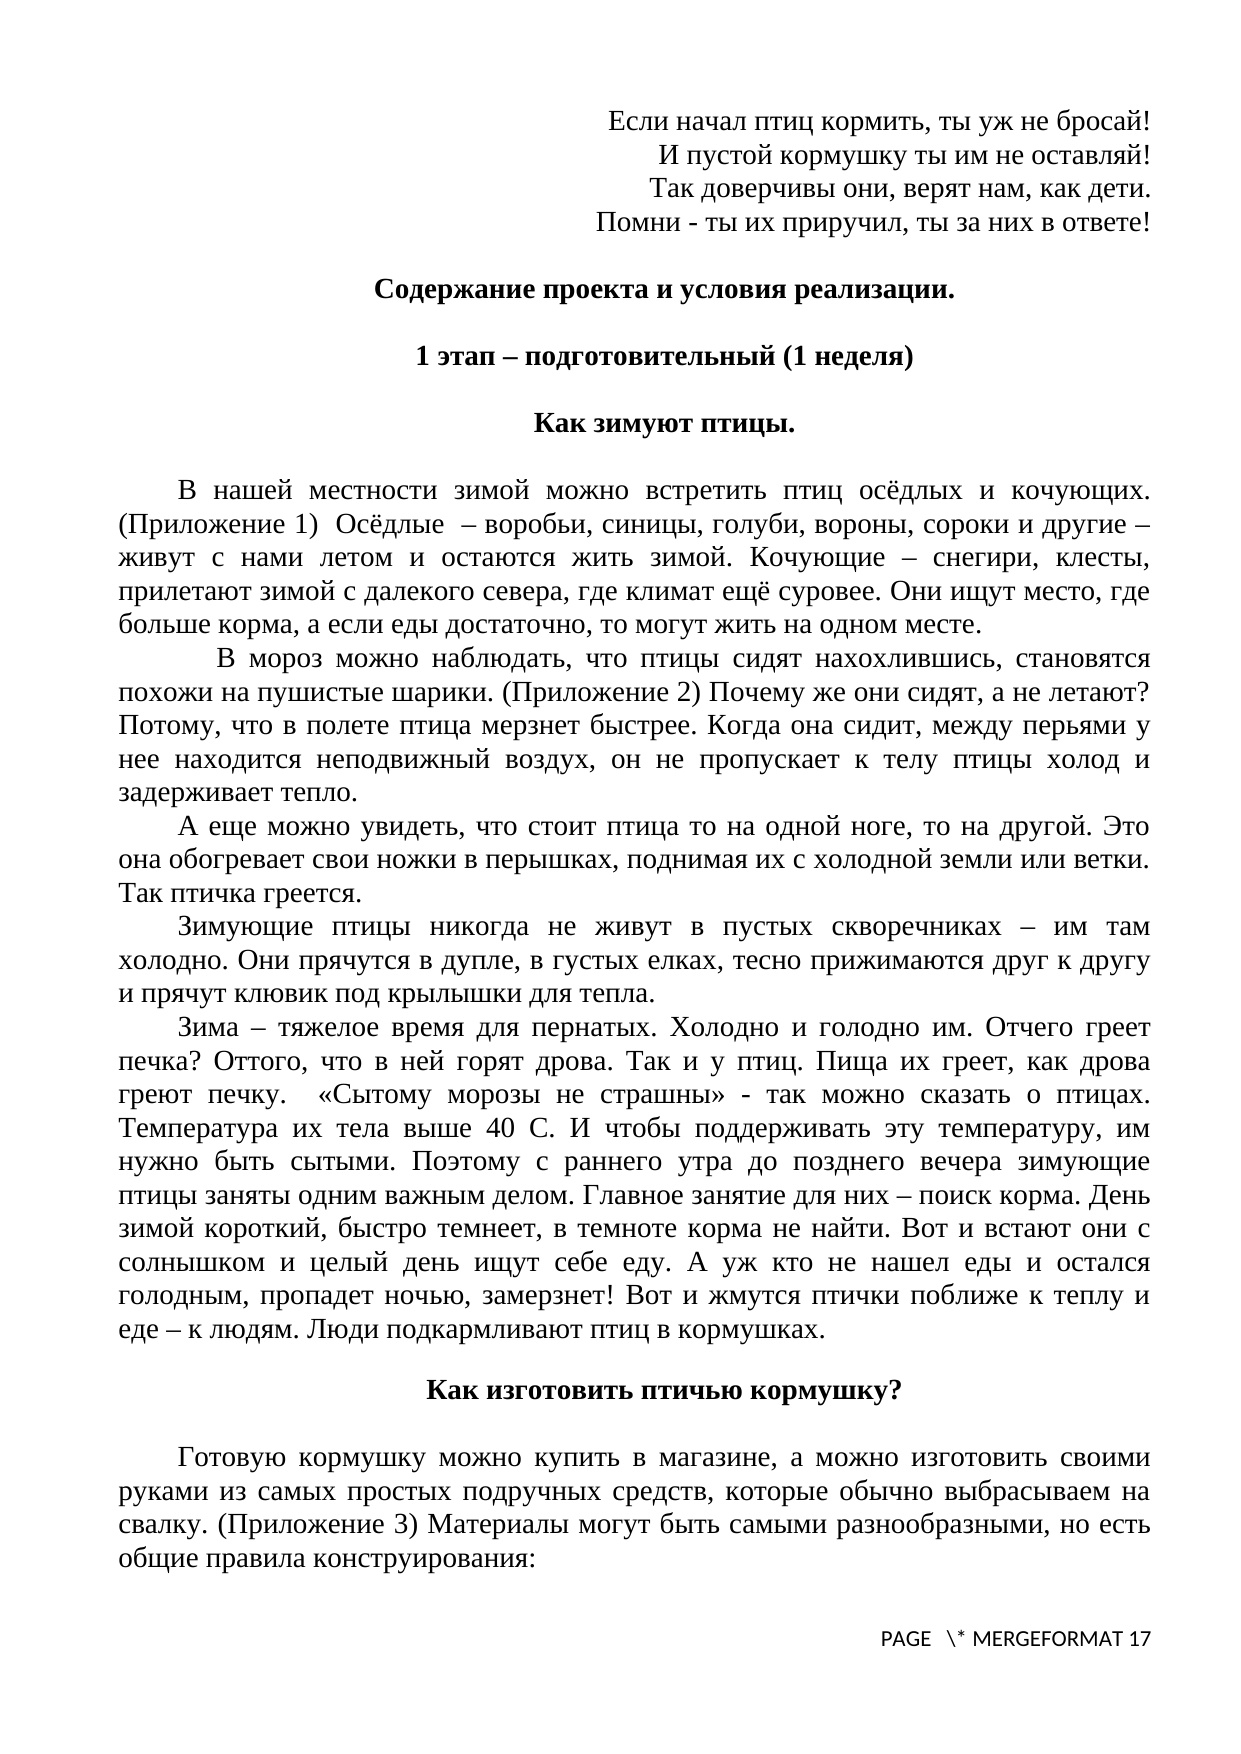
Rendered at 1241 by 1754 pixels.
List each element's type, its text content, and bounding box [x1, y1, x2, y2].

list Если начал птиц кормить, ты уж не бросай! [222, 103, 1152, 137]
list В нашей местности зимой можно встретить птиц осёдлых и кочующих. (Приложение 1) Осёдлые – воробьи, синицы, голуби, вороны, сороки и другие – живут с нами летом и остаются жить зимой. Кочующие – снегири, клесты, прилетают зимой с далекого севера, где климат ещё суровее. Они ищут место, где больше корма, а если еды достаточно, то могут жить на одном месте. [118, 472, 1152, 640]
list И пустой кормушку ты им не оставляй! [222, 137, 1152, 171]
list Как изготовить птичью кормушку? [118, 1372, 1152, 1406]
list Так доверчивы они, верят нам, как дети. [222, 171, 1152, 204]
list В мороз можно наблюдать, что птицы сидят нахохлившись, становятся похожи на пушистые шарики. (Приложение 2) Почему же они сидят, а не летают? Потому, что в полете птица мерзнет быстрее. Когда она сидит, между перьями у нее находится неподвижный воздух, он не пропускает к телу птицы холод и задерживает тепло. [118, 640, 1152, 808]
list Помни - ты их приручил, ты за них в ответе! [222, 204, 1152, 238]
list Как зимуют птицы. [118, 405, 1152, 439]
list Готовую кормушку можно купить в магазине, а можно изготовить своими руками из самых простых подручных средств, которые обычно выбрасываем на свалку. (Приложение 3) Материалы могут быть самыми разнообразными, но есть общие правила конструирования: [118, 1439, 1152, 1574]
list этап – подготовительный (1 неделя) [118, 338, 1152, 372]
list Зимующие птицы никогда не живут в пустых скворечниках – им там холодно. Они прячутся в дупле, в густых елках, тесно прижимаются друг к другу и прячут клювик под крылышки для тепла. [118, 908, 1152, 1009]
list А еще можно увидеть, что стоит птица то на одной ноге, то на другой. Это она обогревает свои ножки в перышках, поднимая их с холодной земли или ветки. Так птичка греется. [118, 808, 1152, 908]
list Содержание проекта и условия реализации. [118, 271, 1152, 305]
list Зима – тяжелое время для пернатых. Холодно и голодно им. Отчего греет печка? Оттого, что в ней горят дрова. Так и у птиц. Пища их греет, как дрова греют печку. «Сытому морозы не страшны» - так можно сказать о птицах. Температура их тела выше 40 С. И чтобы поддерживать эту температуру, им нужно быть сытыми. Поэтому с раннего утра до позднего вечера зимующие птицы заняты одним важным делом. Главное занятие для них – поиск корма. День зимой короткий, быстро темнеет, в темноте корма не найти. Вот и встают они с солнышком и целый день ищут себе еду. А уж кто не нашел еды и остался голодным, пропадет ночью, замерзнет! Вот и жмутся птички поближе к теплу и еде – к людям. Люди подкармливают птиц в кормушках. [118, 1009, 1152, 1344]
